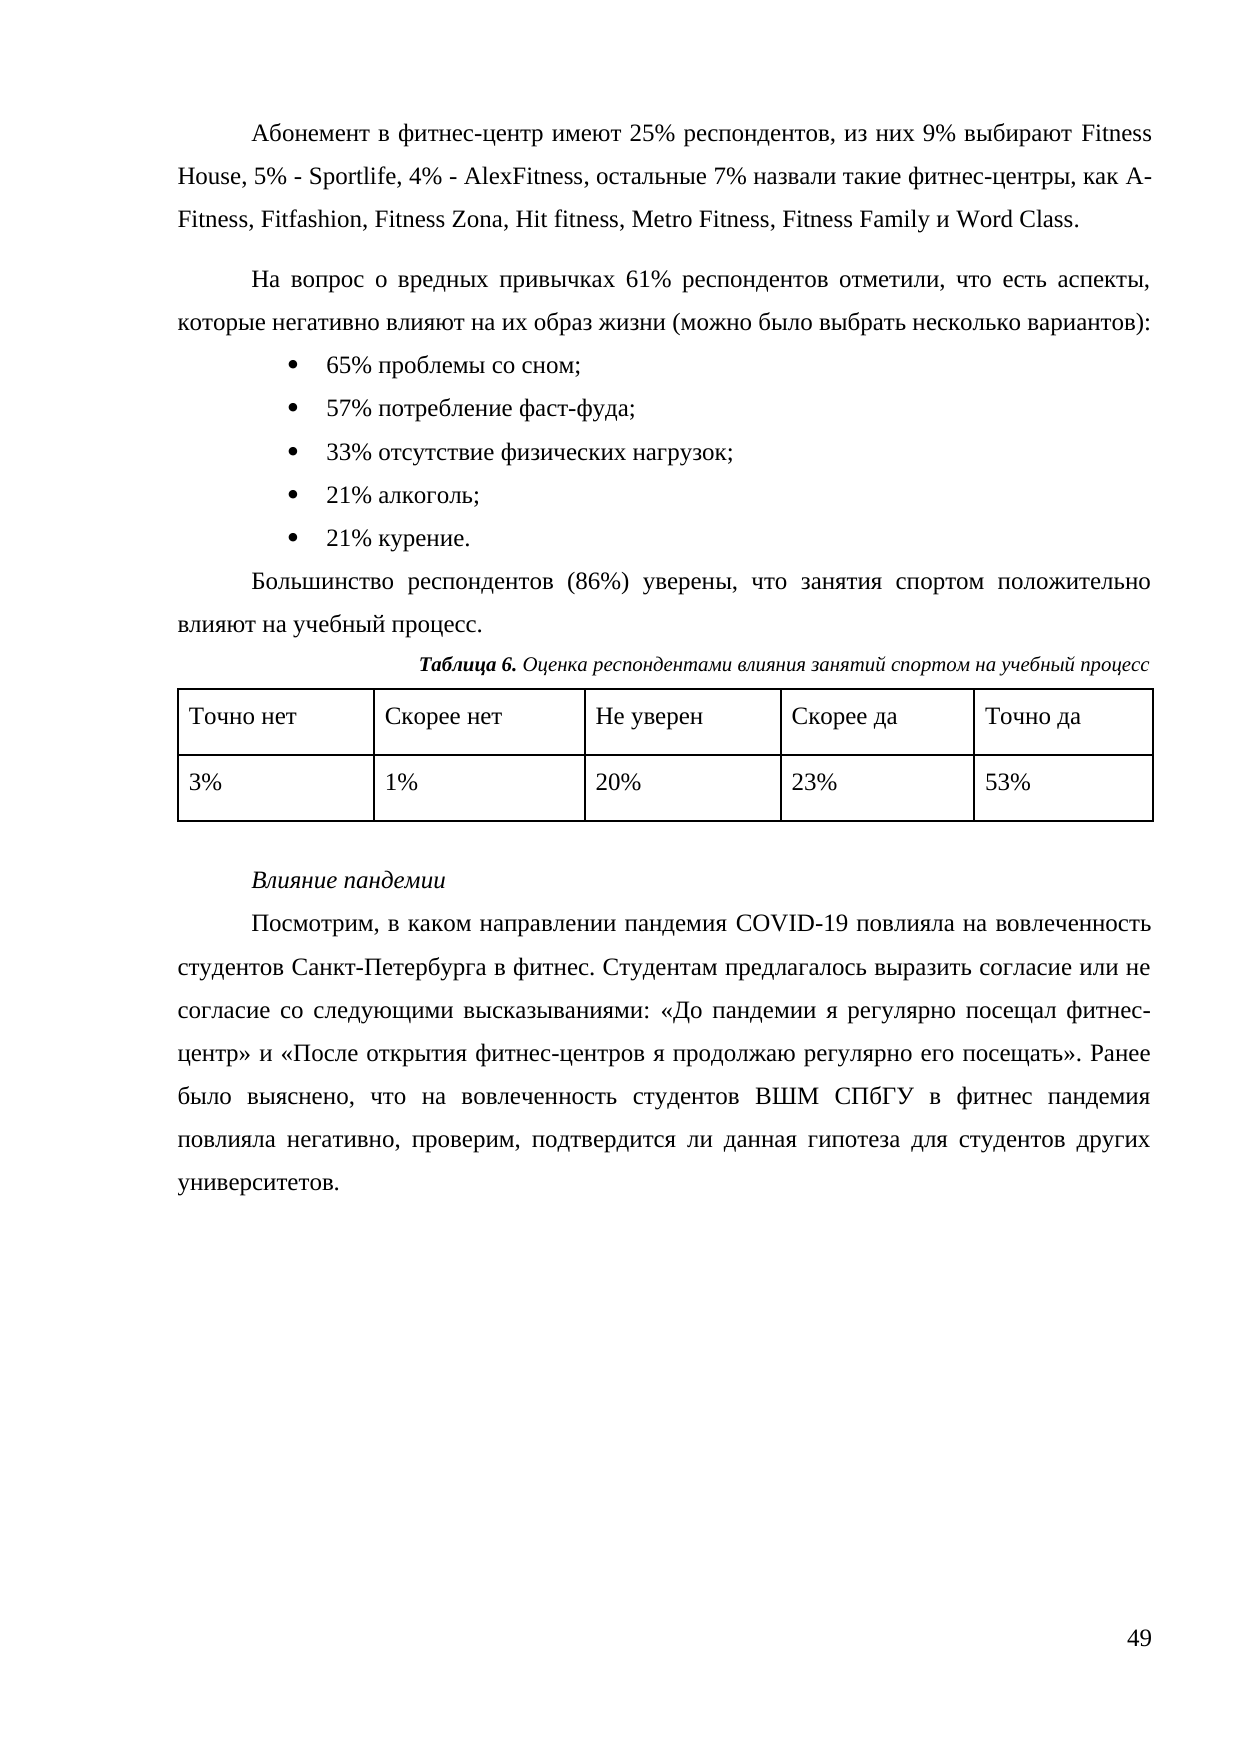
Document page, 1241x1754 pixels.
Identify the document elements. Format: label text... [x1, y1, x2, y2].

table_cell 1% [375, 756, 584, 820]
list 21% алкоголь; [288, 480, 1152, 508]
list 65% проблемы со сном; [288, 350, 1152, 379]
table_header Точно нет [179, 690, 373, 754]
table_header Скорее нет [375, 690, 584, 754]
table_header Скорее да [782, 690, 973, 754]
list 21% курение. [288, 523, 1152, 552]
text На вопрос о вредных привычках 61% респондентов отметили, что есть аспекты, которые негативно влияют на их образ жизни (можно было выбрать несколько вариантов): [177, 264, 1152, 336]
table_cell 53% [975, 756, 1152, 820]
table_header Точно да [975, 690, 1152, 754]
list 57% потребление фаст-фуда; [288, 393, 1152, 422]
table_cell 23% [782, 756, 973, 820]
table_header Не уверен [586, 690, 780, 754]
list 33% отсутствие физических нагрузок; [288, 437, 1152, 465]
text Влияние пандемии [177, 865, 1152, 894]
table_cell 20% [586, 756, 780, 820]
table_cell 3% [179, 756, 373, 820]
text Таблица 6. Оценка респондентами влияния занятий спортом на учебный процесс [177, 652, 1152, 676]
text Большинство респондентов (86%) уверены, что занятия спортом положительно влияют на учебный процесс. [177, 566, 1152, 638]
text Абонемент в фитнес-центр имеют 25% респондентов, из них 9% выбирают Fitness House, 5% - Sportlife, 4% - AlexFitness, остальные 7% назвали такие фитнес-центры, как A-Fitness, Fitfashion, Fitness Zona, Hit fitness, Metro Fitness, Fitness Family и Word Class. [177, 118, 1152, 233]
text Посмотрим, в каком направлении пандемия COVID-19 повлияла на вовлеченность студентов Санкт-Петербурга в фитнес. Студентам предлагалось выразить согласие или не согласие со следующими высказываниями: «До пандемии я регулярно посещал фитнес-центр» и «После открытия фитнес-центров я продолжаю регулярно его посещать». Ранее было выяснено, что на вовлеченность студентов ВШМ СПбГУ в фитнес пандемия повлияла негативно, проверим, подтвердится ли данная гипотеза для студентов других университетов. [177, 908, 1152, 1196]
